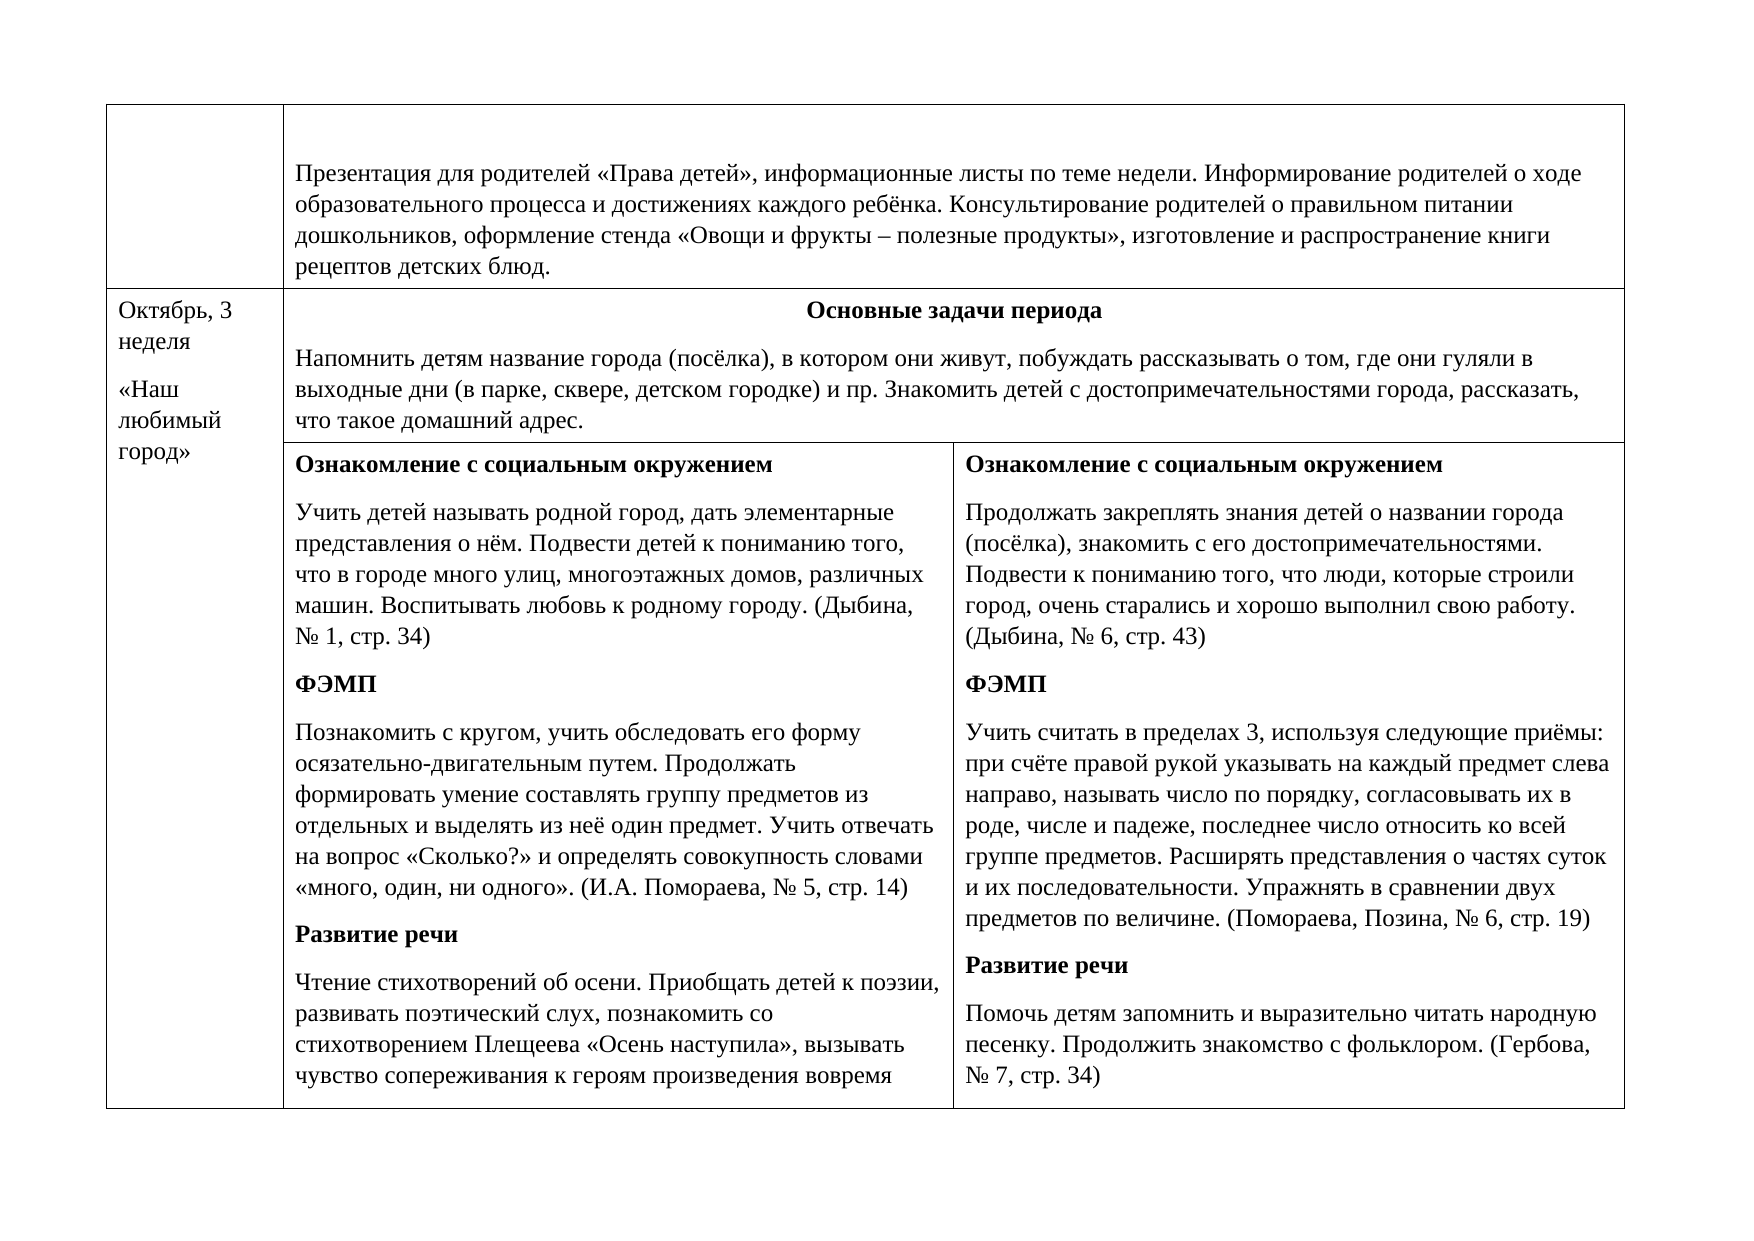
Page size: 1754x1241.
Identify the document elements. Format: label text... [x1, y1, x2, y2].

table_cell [284, 443, 953, 1108]
table_cell Октябрь, 3 неделя «Наш любимый город» [107, 289, 283, 1108]
table_cell Основные задачи периода Напомнить детям название города (посёлка), в котором они живут, побуждать рассказывать о том, где они гуляли в выходные дни (в парке, сквере, детском городке) и пр. Знакомить детей с достопримечательностями города, рассказать, что такое домашний адрес. [284, 289, 1624, 442]
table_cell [284, 105, 1624, 288]
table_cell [954, 443, 1624, 1108]
